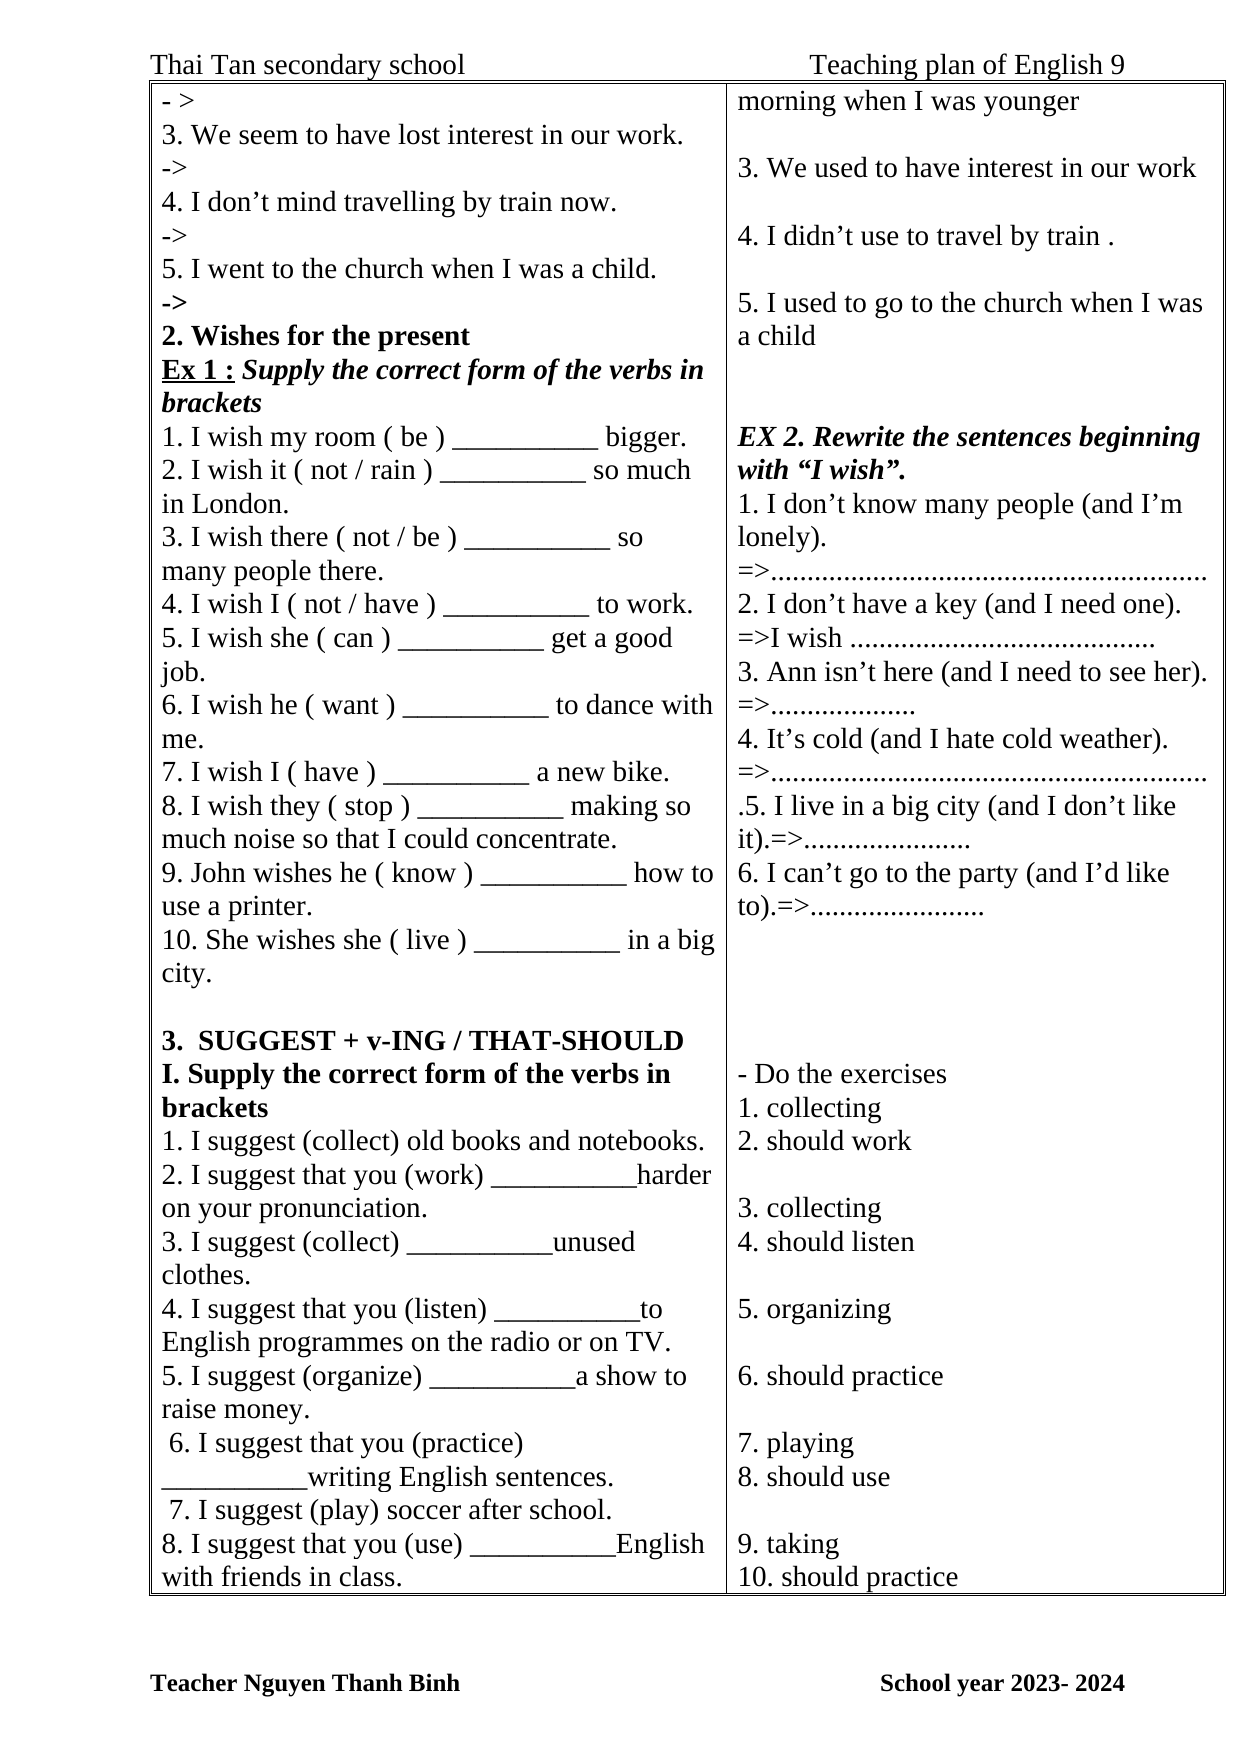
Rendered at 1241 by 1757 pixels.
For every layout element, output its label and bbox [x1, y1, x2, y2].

table_cell [152, 84, 726, 1593]
table_cell [727, 84, 1223, 1593]
